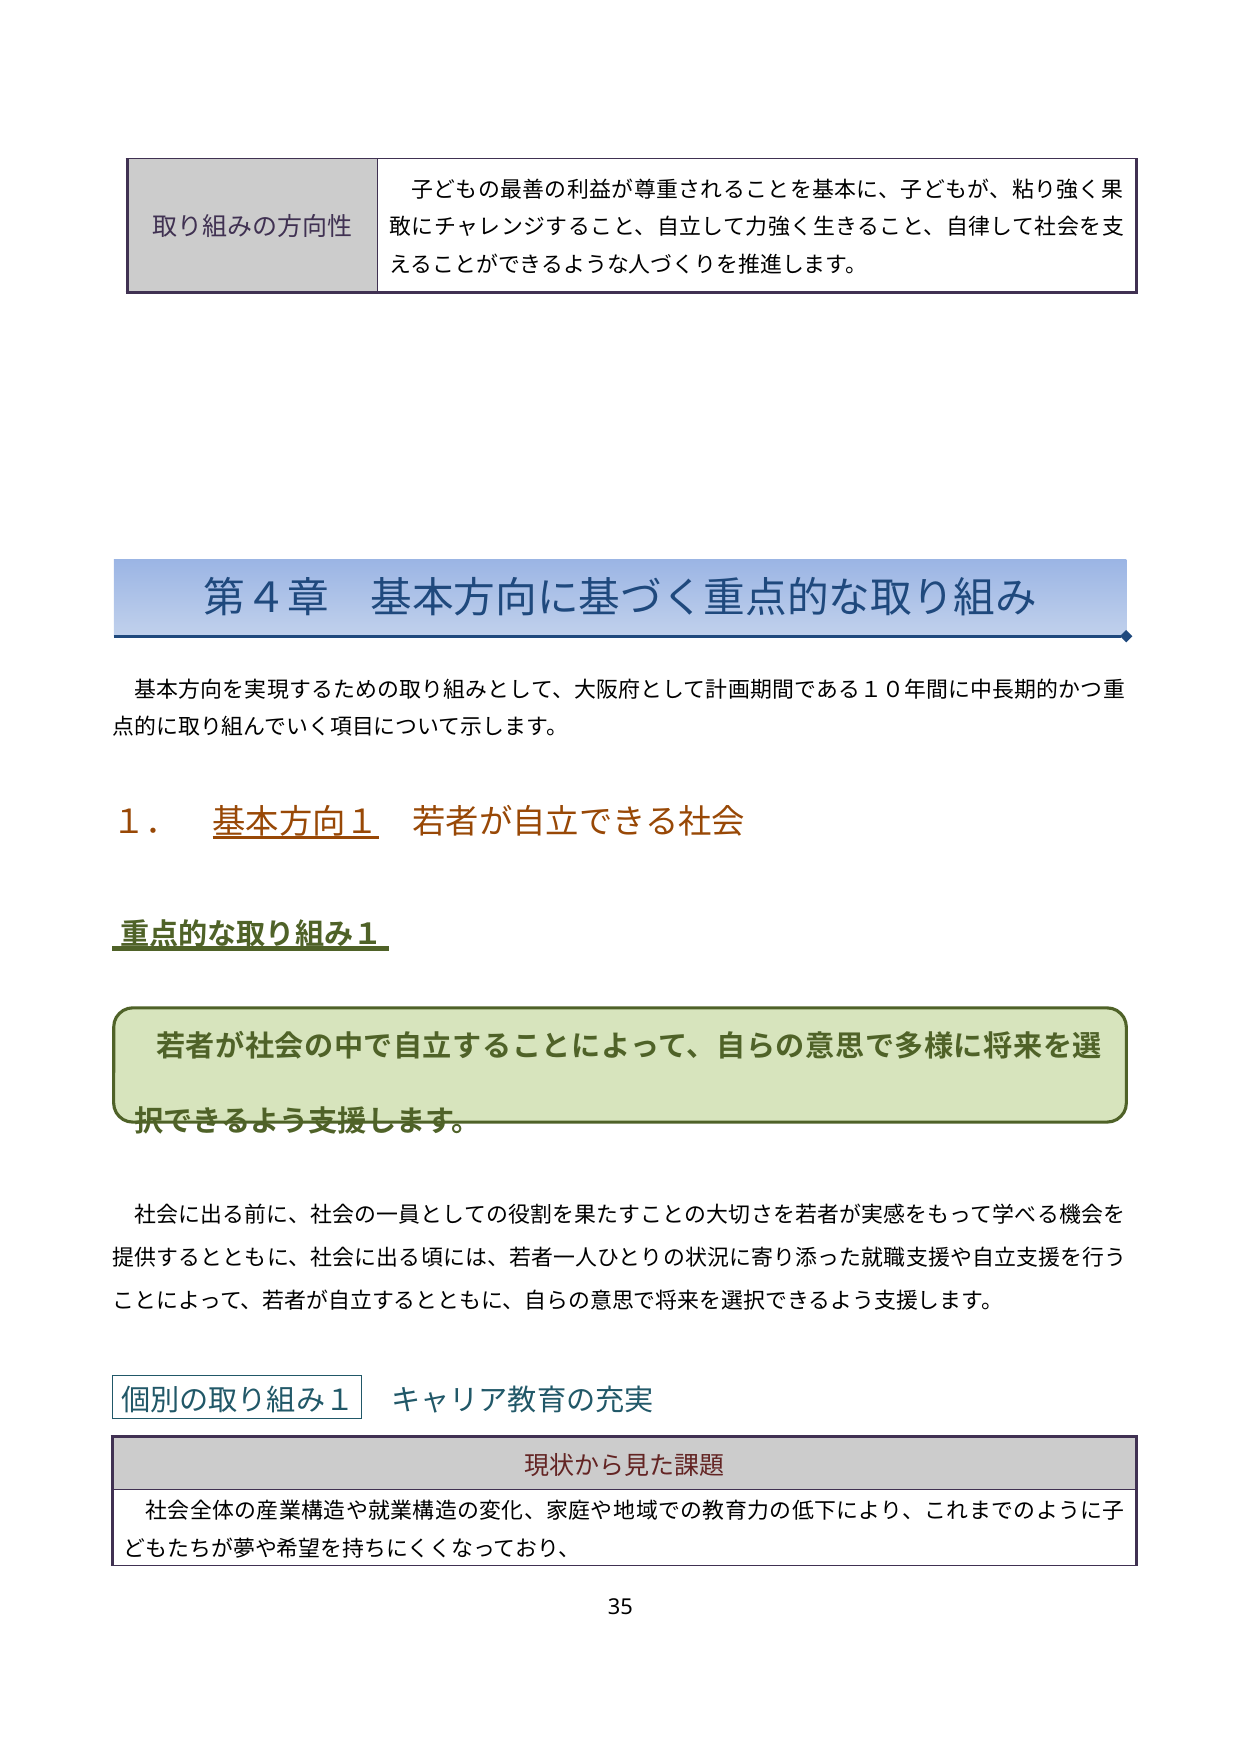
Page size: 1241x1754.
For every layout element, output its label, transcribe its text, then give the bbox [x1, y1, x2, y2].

text 第４章 基本方向に基づく重点的な取り組み [112, 556, 1128, 631]
text １． 基本方向１ 若者が自立できる社会 [112, 781, 1128, 856]
text 社会に出る前に、社会の一員としての役割を果たすことの大切さを若者が実感をもって学べる機会を提供するとともに、社会に出る頃には、若者一人ひとりの状況に寄り添った就職支援や自立支援を行うことによって、若者が自立するとともに、自らの意思で将来を選択できるよう支援します。 [112, 1194, 1128, 1318]
text 基本方向を実現するための取り組みとして、大阪府として計画期間である１０年間に中長期的かつ重点的に取り組んでいく項目について示します。 [112, 669, 1128, 744]
table_cell 取り組みの方向性 [129, 159, 377, 291]
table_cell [114, 1490, 1135, 1565]
text 若者が社会の中で自立することによって、自らの意思で多様に将来を選択できるよう支援します。 [134, 1006, 1102, 1156]
text 個別の取り組み１ キャリア教育の充実 [112, 1360, 1128, 1435]
table_header 現状から見た課題 [114, 1438, 1135, 1489]
table_cell 子どもの最善の利益が尊重されることを基本に、子どもが、粘り強く果敢にチャレンジすること、自立して力強く生きること、自律して社会を支えることができるような人づくりを推進します。 [378, 159, 1135, 291]
text 重点的な取り組み１ [112, 894, 1128, 969]
